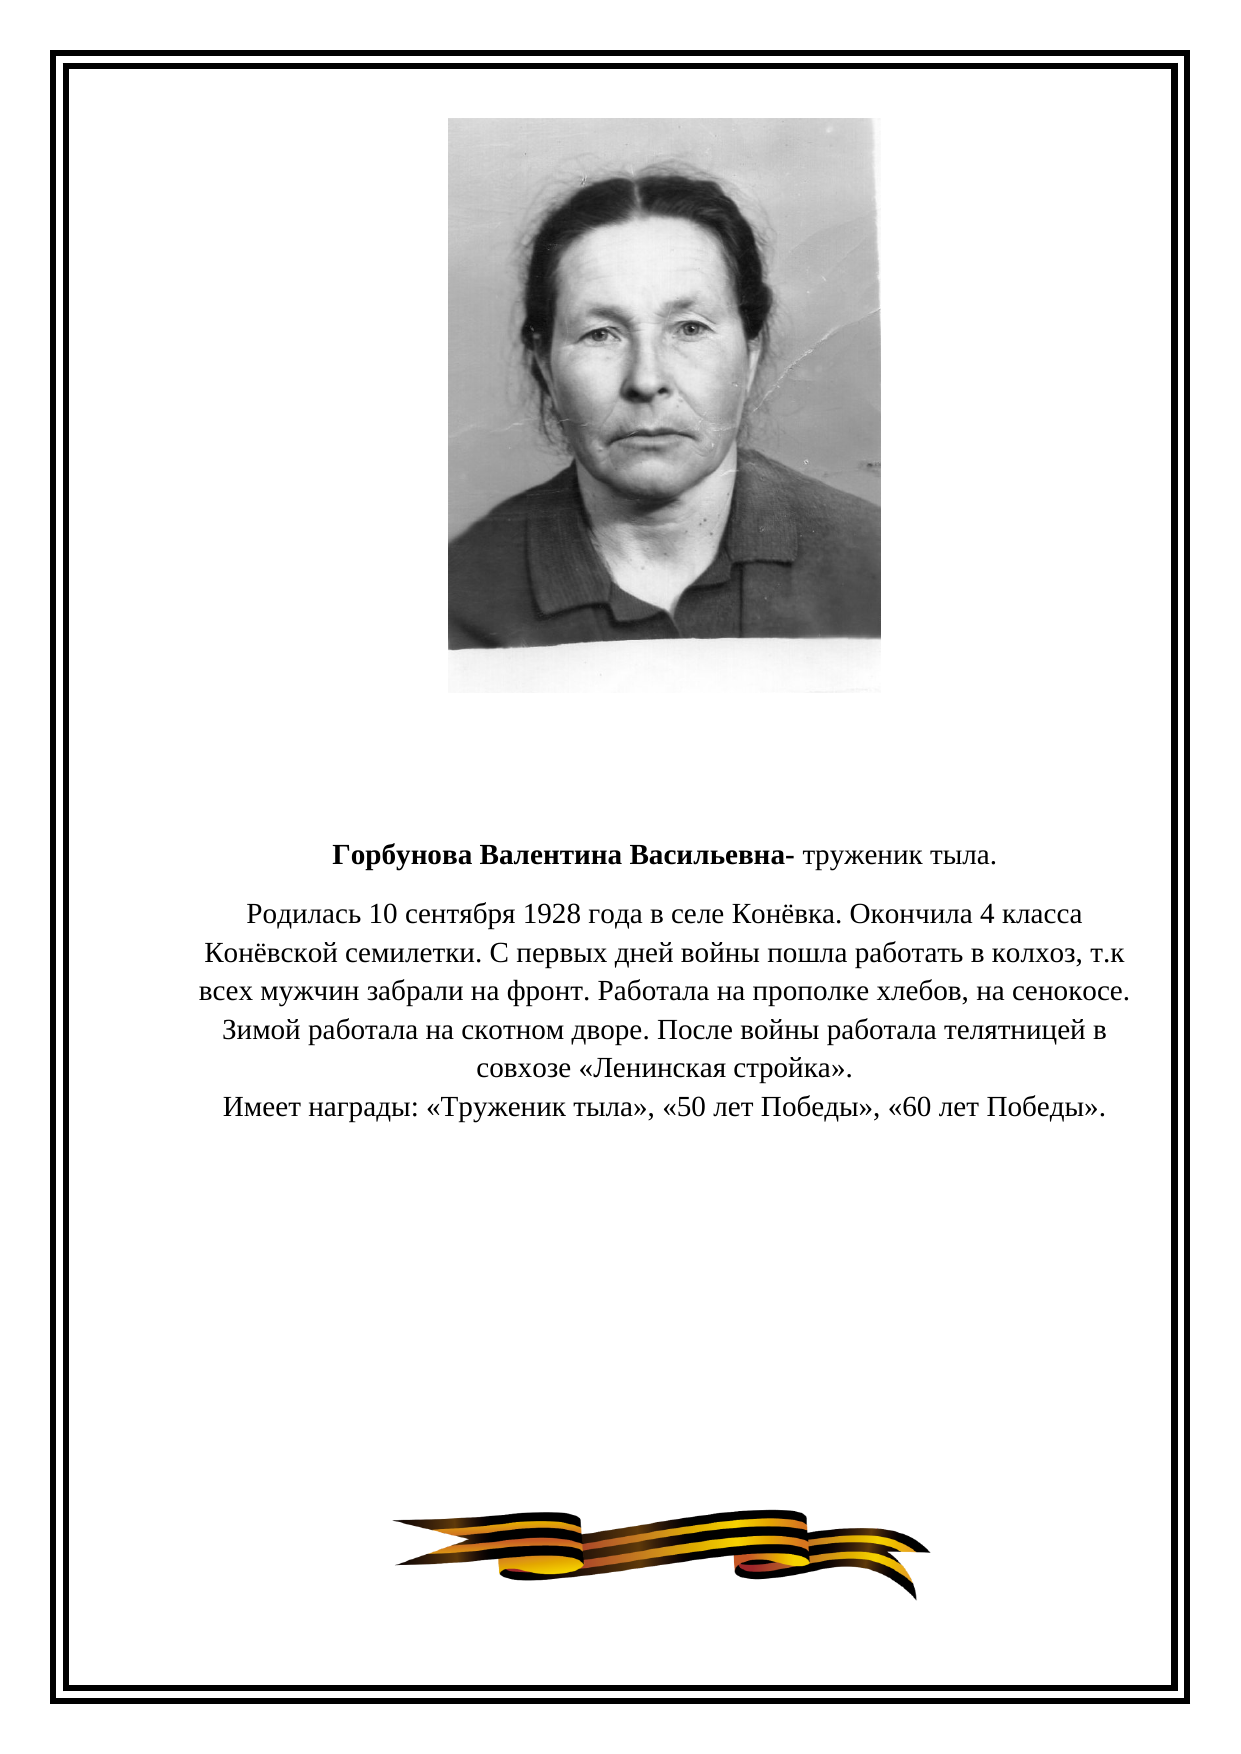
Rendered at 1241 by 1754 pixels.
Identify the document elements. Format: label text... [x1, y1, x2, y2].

text Горбунова Валентина Васильевна- труженик тыла. [177, 837, 1152, 870]
picture [448, 118, 881, 693]
text Родилась 10 сентября 1928 года в селе Конёвка. Окончила 4 класса Конёвской семилетки. С первых дней войны пошла работать в колхоз, т.к всех мужчин забрали на фронт. Работала на прополке хлебов, на сенокосе. Зимой работала на скотном дворе. После войны работала телятницей в совхозе «Ленинская стройка». Имеет награды: «Труженик тыла», «50 лет Победы», «60 лет Победы». [177, 896, 1152, 1122]
picture [383, 1504, 946, 1607]
